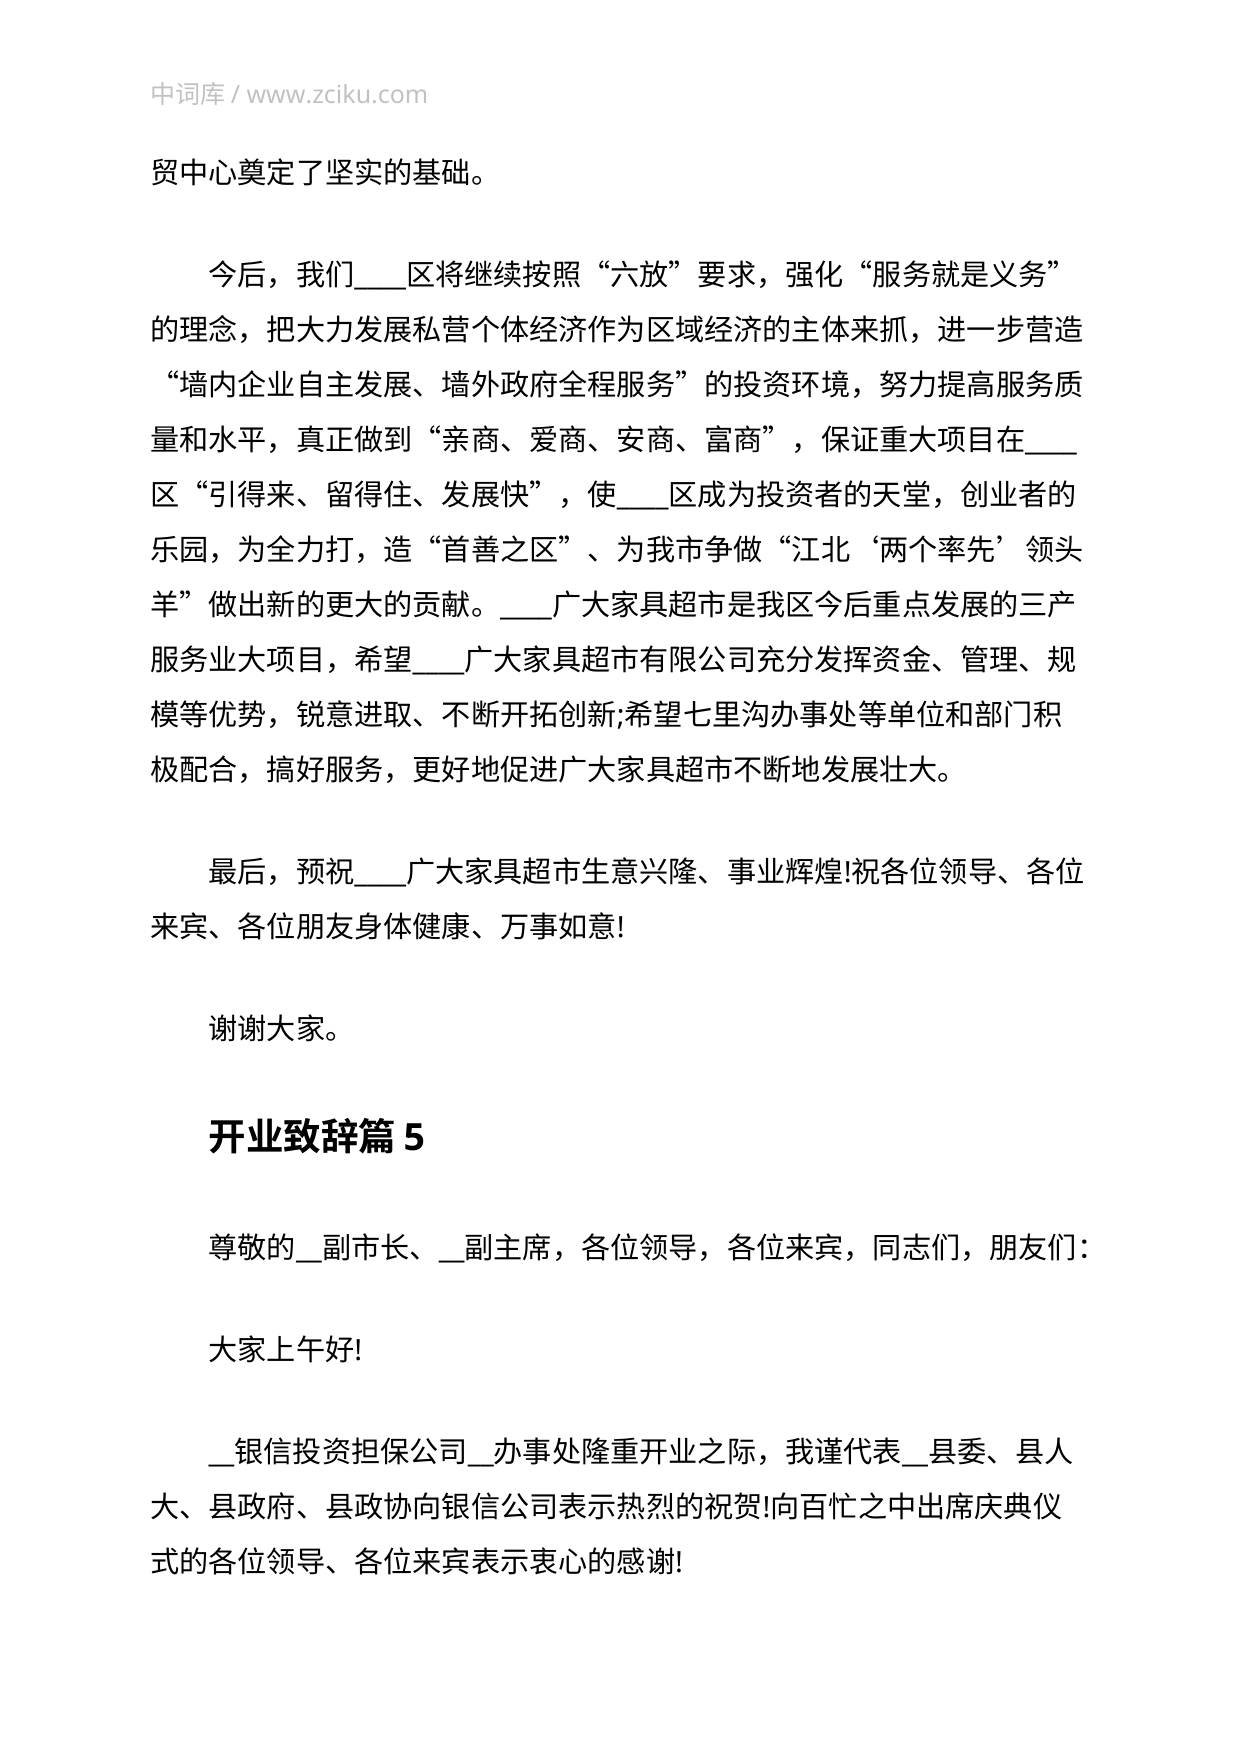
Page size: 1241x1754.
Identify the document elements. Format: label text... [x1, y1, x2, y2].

text 大家上午好! [150, 1327, 1090, 1369]
text __银信投资担保公司__办事处隆重开业之际，我谨代表__县委、县人大、县政府、县政协向银信公司表示热烈的祝贺!向百忙之中出席庆典仪式的各位领导、各位来宾表示衷心的感谢! [150, 1428, 1090, 1581]
text 今后，我们____区将继续按照“六放”要求，强化“服务就是义务”的理念，把大力发展私营个体经济作为区域经济的主体来抓，进一步营造“墙内企业自主发展、墙外政府全程服务”的投资环境，努力提高服务质量和水平，真正做到“亲商、爱商、安商、富商”，保证重大项目在____区“引得来、留得住、发展快”，使____区成为投资者的天堂，创业者的乐园，为全力打，造“首善之区”、为我市争做“江北‘两个率先’领头羊”做出新的更大的贡献。____广大家具超市是我区今后重点发展的三产服务业大项目，希望____广大家具超市有限公司充分发挥资金、管理、规模等优势，锐意进取、不断开拓创新;希望七里沟办事处等单位和部门积极配合，搞好服务，更好地促进广大家具超市不断地发展壮大。 [150, 252, 1090, 789]
text 开业致辞篇5 [150, 1107, 1090, 1161]
text 尊敬的__副市长、__副主席，各位领导，各位来宾，同志们，朋友们： [150, 1224, 1090, 1267]
text 谢谢大家。 [150, 1005, 1090, 1047]
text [150, 150, 1090, 192]
text 最后，预祝____广大家具超市生意兴隆、事业辉煌!祝各位领导、各位来宾、各位朋友身体健康、万事如意! [150, 848, 1090, 946]
